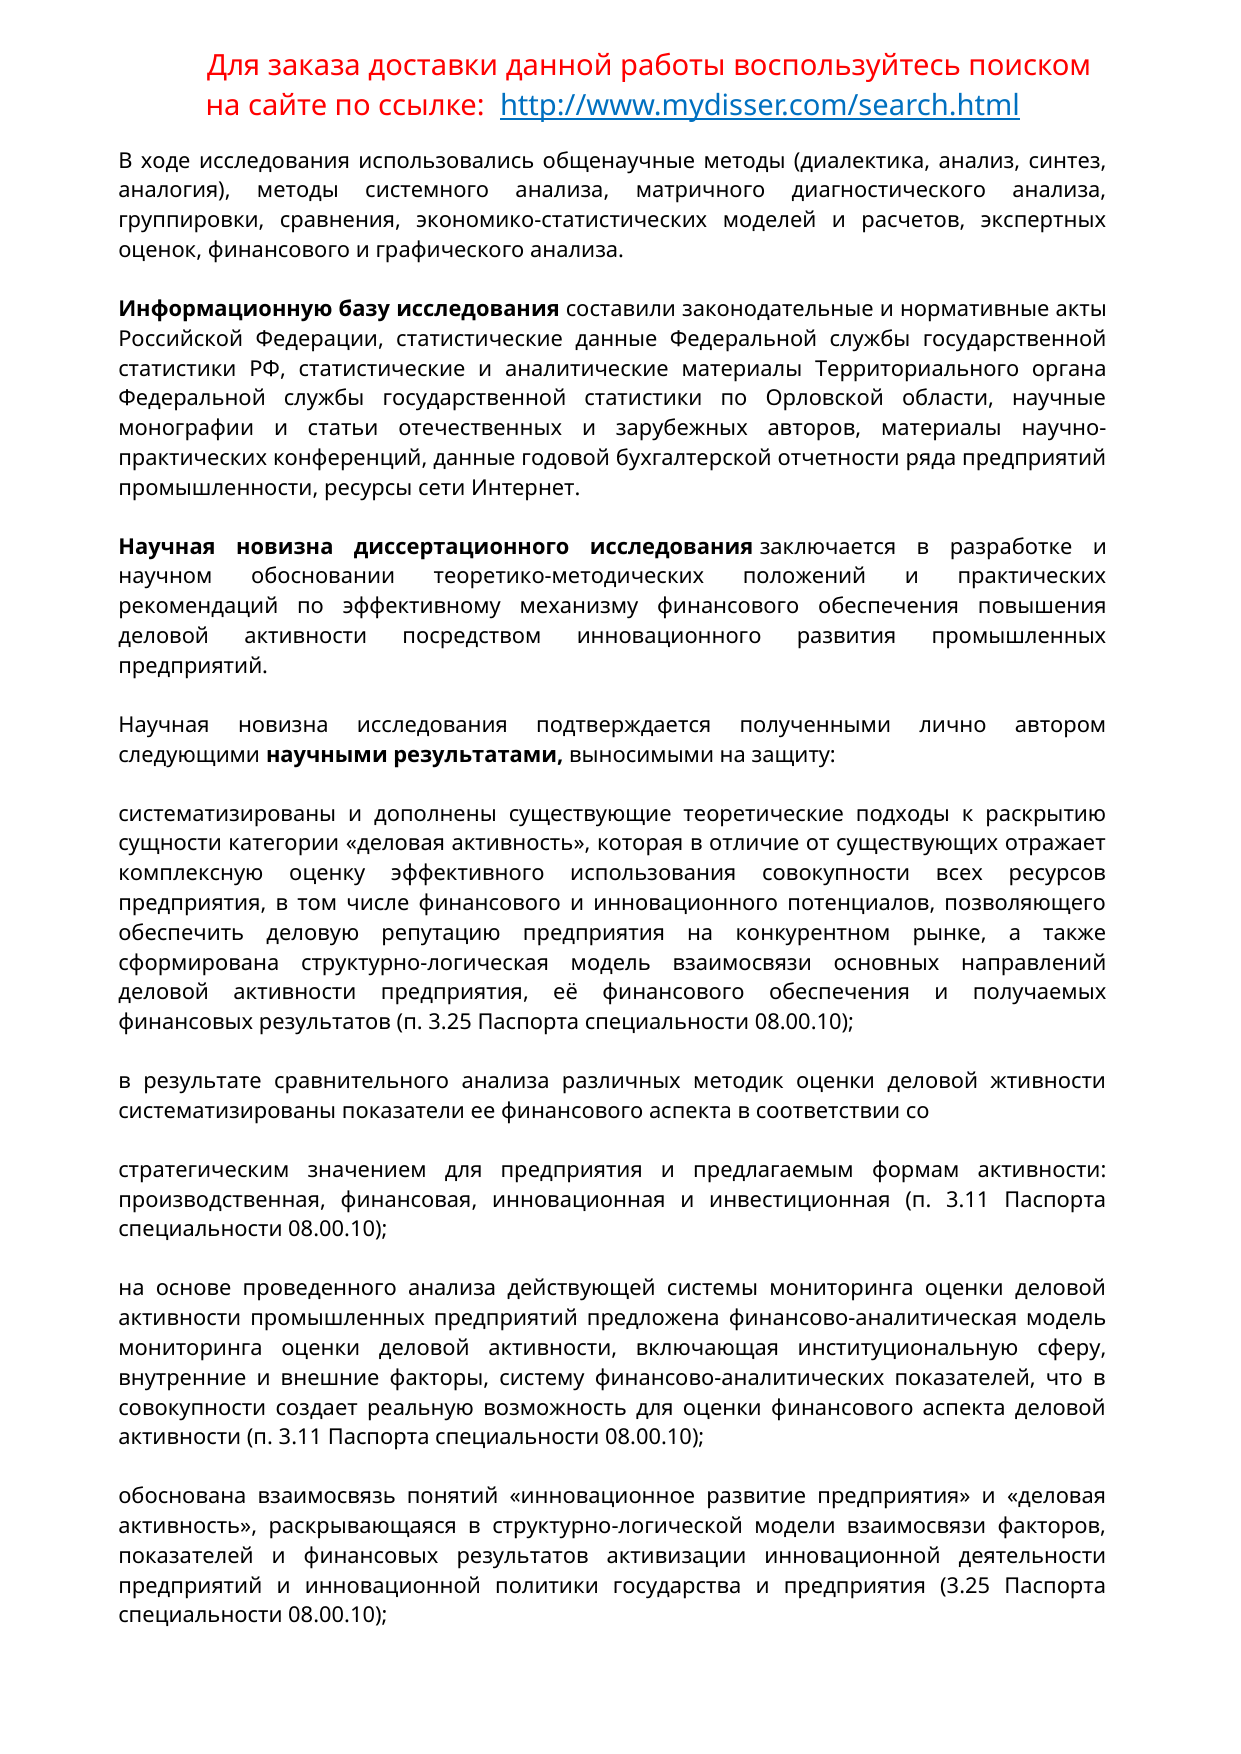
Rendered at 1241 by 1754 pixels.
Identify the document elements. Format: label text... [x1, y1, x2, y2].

text на основе проведенного анализа действующей системы мониторинга оценки деловой активности промышленных предприятий предложена финансово-аналитическая модель мониторинга оценки деловой активности, включающая институциональную сферу, внутренние и внешние факторы, систему финансово-аналитических показателей, что в совокупности создает реальную возможность для оценки финансового аспекта деловой активности (п. 3.11 Паспорта специальности 08.00.10); [118, 1272, 1107, 1451]
text Научная новизна диссертационного исследования заключается в разработке и научном обосновании теоретико-методических положений и практических рекомендаций по эффективному механизму финансового обеспечения повышения деловой активности посредством инновационного развития промышленных предприятий. [118, 531, 1107, 679]
text стратегическим значением для предприятия и предлагаемым формам активности: производственная, финансовая, инновационная и инвестиционная (п. 3.11 Паспорта специальности 08.00.10); [118, 1154, 1107, 1243]
text обоснована взаимосвязь понятий «инновационное развитие предприятия» и «деловая активность», раскрывающаяся в структурно-логической модели взаимосвязи факторов, показателей и финансовых результатов активизации инновационной деятельности предприятий и инновационной политики государства и предприятия (3.25 Паспорта специальности 08.00.10); [118, 1480, 1107, 1629]
text систематизированы и дополнены существующие теоретические подходы к раскрытию сущности категории «деловая активность», которая в отличие от существующих отражает комплексную оценку эффективного использования совокупности всех ресурсов предприятия, в том числе финансового и инновационного потенциалов, позволяющего обеспечить деловую репутацию предприятия на конкурентном рынке, а также сформирована структурно-логическая модель взаимосвязи основных направлений деловой активности предприятия, её финансового обеспечения и получаемых финансовых результатов (п. 3.25 Паспорта специальности 08.00.10); [118, 797, 1107, 1036]
text Информационную базу исследования составили законодательные и нормативные акты Российской Федерации, статистические данные Федеральной службы государственной статистики РФ, статистические и аналитические материалы Территориального органа Федеральной службы государственной статистики по Орловской области, научные монографии и статьи отечественных и зарубежных авторов, материалы научно-практических конференций, данные годовой бухгалтерской отчетности ряда предприятий промышленности, ресурсы сети Интернет. [118, 293, 1107, 501]
text в результате сравнительного анализа различных методик оценки деловой жтивности систематизированы показатели ее финансового аспекта в соответствии со [118, 1065, 1107, 1124]
text В ходе исследования использовались общенаучные методы (диалектика, анализ, синтез, аналогия), методы системного анализа, матричного диагностического анализа, группировки, сравнения, экономико-статистических моделей и расчетов, экспертных оценок, финансового и графического анализа. [118, 144, 1107, 264]
text Научная новизна исследования подтверждается полученными лично автором следующими научными результатами, выносимыми на защиту: [118, 709, 1107, 768]
